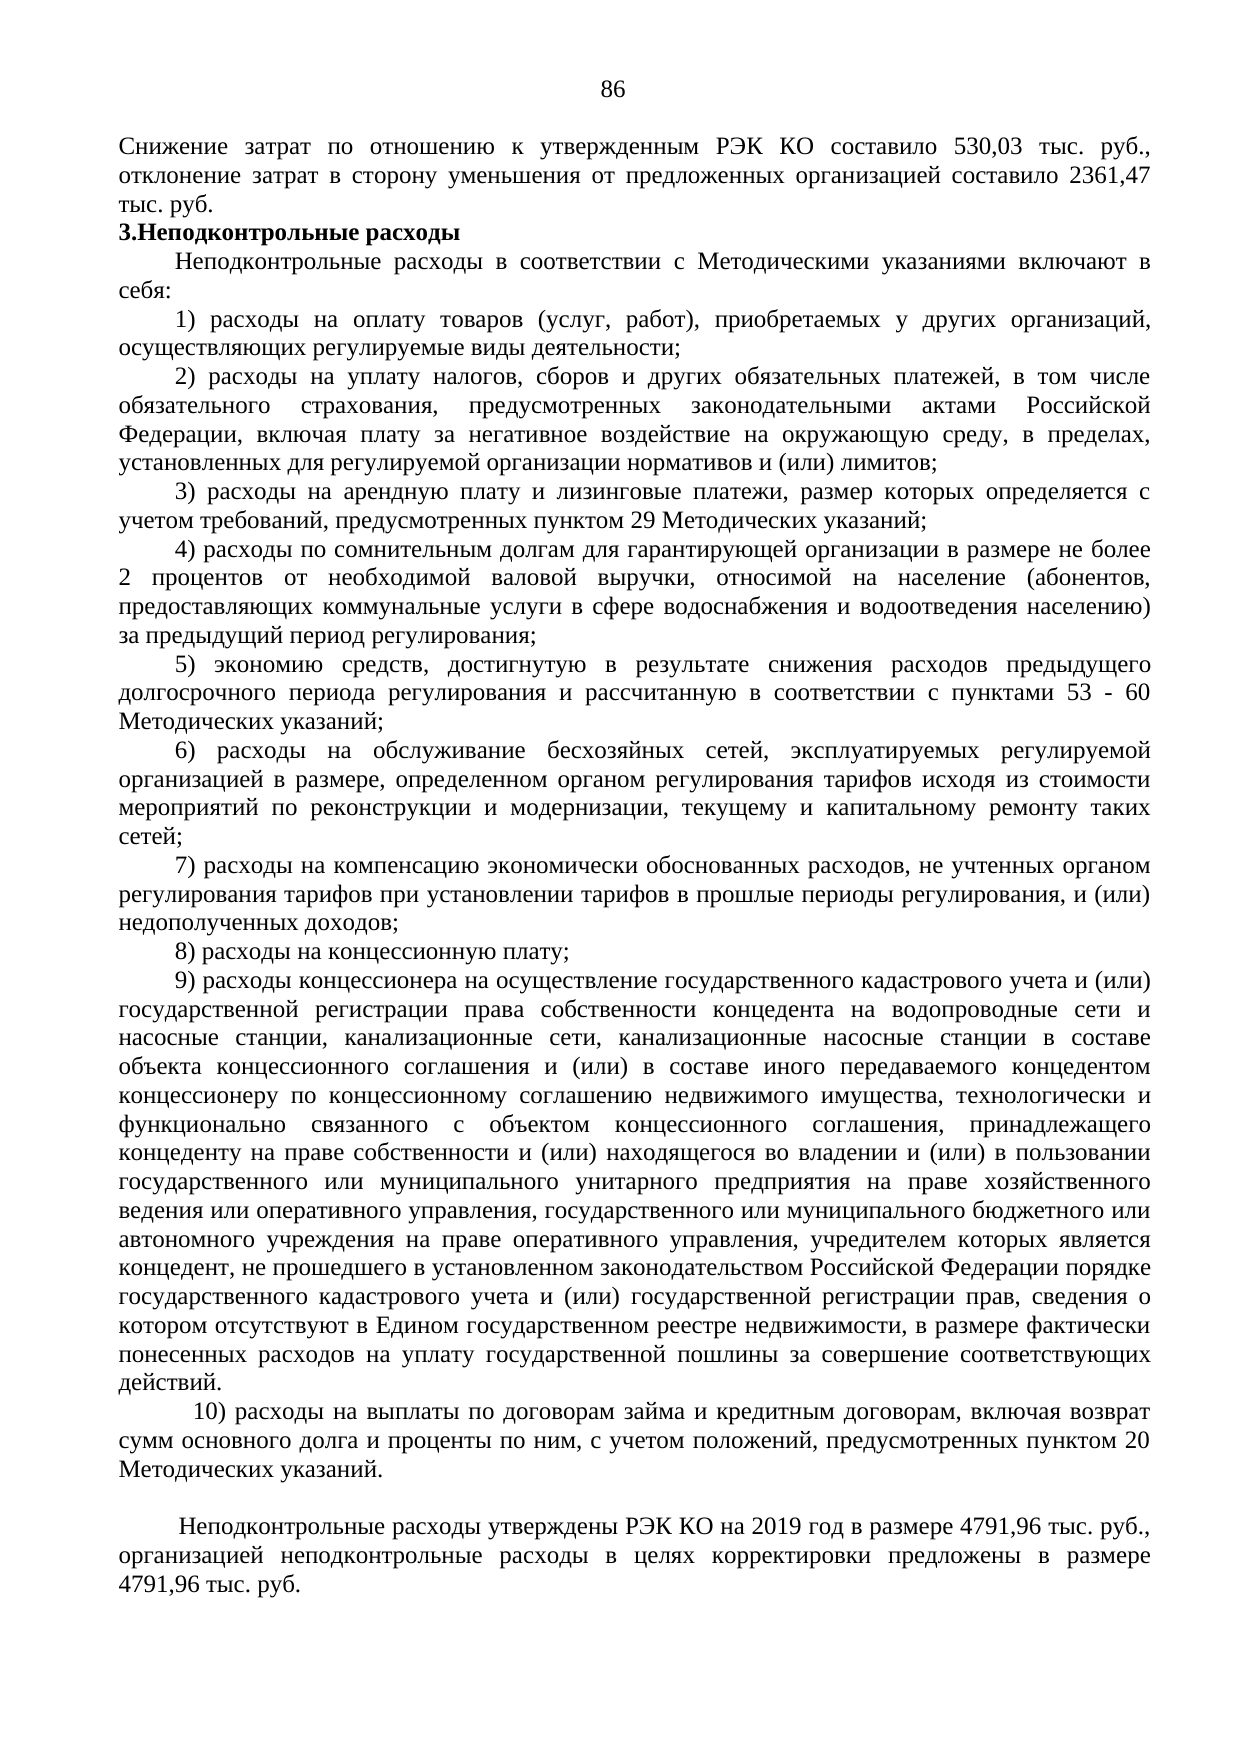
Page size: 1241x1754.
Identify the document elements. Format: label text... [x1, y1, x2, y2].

text 1) расходы на оплату товаров (услуг, работ), приобретаемых у других организаций, осуществляющих регулируемые виды деятельности; [118, 304, 1152, 361]
text Неподконтрольные расходы утверждены РЭК КО на 2019 год в размере 4791,96 тыс. руб., организацией неподконтрольные расходы в целях корректировки предложены в размере 4791,96 тыс. руб. [118, 1511, 1152, 1597]
text 9) расходы концессионера на осуществление государственного кадастрового учета и (или) государственной регистрации права собственности концедента на водопроводные сети и насосные станции, канализационные сети, канализационные насосные станции в составе объекта концессионного соглашения и (или) в составе иного передаваемого концедентом концессионеру по концессионному соглашению недвижимого имущества, технологически и функционально связанного с объектом концессионного соглашения, принадлежащего концеденту на праве собственности и (или) находящегося во владении и (или) в пользовании государственного или муниципального унитарного предприятия на праве хозяйственного ведения или оперативного управления, государственного или муниципального бюджетного или автономного учреждения на праве оперативного управления, учредителем которых является концедент, не прошедшего в установленном законодательством Российской Федерации порядке государственного кадастрового учета и (или) государственной регистрации прав, сведения о котором отсутствуют в Едином государственном реестре недвижимости, в размере фактически понесенных расходов на уплату государственной пошлины за совершение соответствующих действий. [118, 965, 1152, 1396]
text 7) расходы на компенсацию экономически обоснованных расходов, не учтенных органом регулирования тарифов при установлении тарифов в прошлые периоды регулирования, и (или) недополученных доходов; [118, 850, 1152, 936]
text 5) экономию средств, достигнутую в результате снижения расходов предыдущего долгосрочного периода регулирования и рассчитанную в соответствии с пунктами 53 - 60 Методических указаний; [118, 649, 1152, 735]
text Неподконтрольные расходы в соответствии с Методическими указаниями включают в себя: [118, 246, 1152, 304]
text 4) расходы по сомнительным долгам для гарантирующей организации в размере не более 2 процентов от необходимой валовой выручки, относимой на население (абонентов, предоставляющих коммунальные услуги в сфере водоснабжения и водоотведения населению) за предыдущий период регулирования; [118, 534, 1152, 649]
text 8) расходы на концессионную плату; [118, 936, 1152, 965]
text 2) расходы на уплату налогов, сборов и других обязательных платежей, в том числе обязательного страхования, предусмотренных законодательными актами Российской Федерации, включая плату за негативное воздействие на окружающую среду, в пределах, установленных для регулируемой организации нормативов и (или) лимитов; [118, 361, 1152, 476]
text 10) расходы на выплаты по договорам займа и кредитным договорам, включая возврат сумм основного долга и проценты по ним, с учетом положений, предусмотренных пунктом 20 Методических указаний. [118, 1396, 1152, 1482]
text 3.Неподконтрольные расходы [118, 217, 1152, 246]
text Снижение затрат по отношению к утвержденным РЭК КО составило 530,03 тыс. руб., отклонение затрат в сторону уменьшения от предложенных организацией составило 2361,47 тыс. руб. [118, 131, 1152, 217]
text 3) расходы на арендную плату и лизинговые платежи, размер которых определяется с учетом требований, предусмотренных пунктом 29 Методических указаний; [118, 476, 1152, 534]
text 6) расходы на обслуживание бесхозяйных сетей, эксплуатируемых регулируемой организацией в размере, определенном органом регулирования тарифов исходя из стоимости мероприятий по реконструкции и модернизации, текущему и капитальному ремонту таких сетей; [118, 735, 1152, 850]
